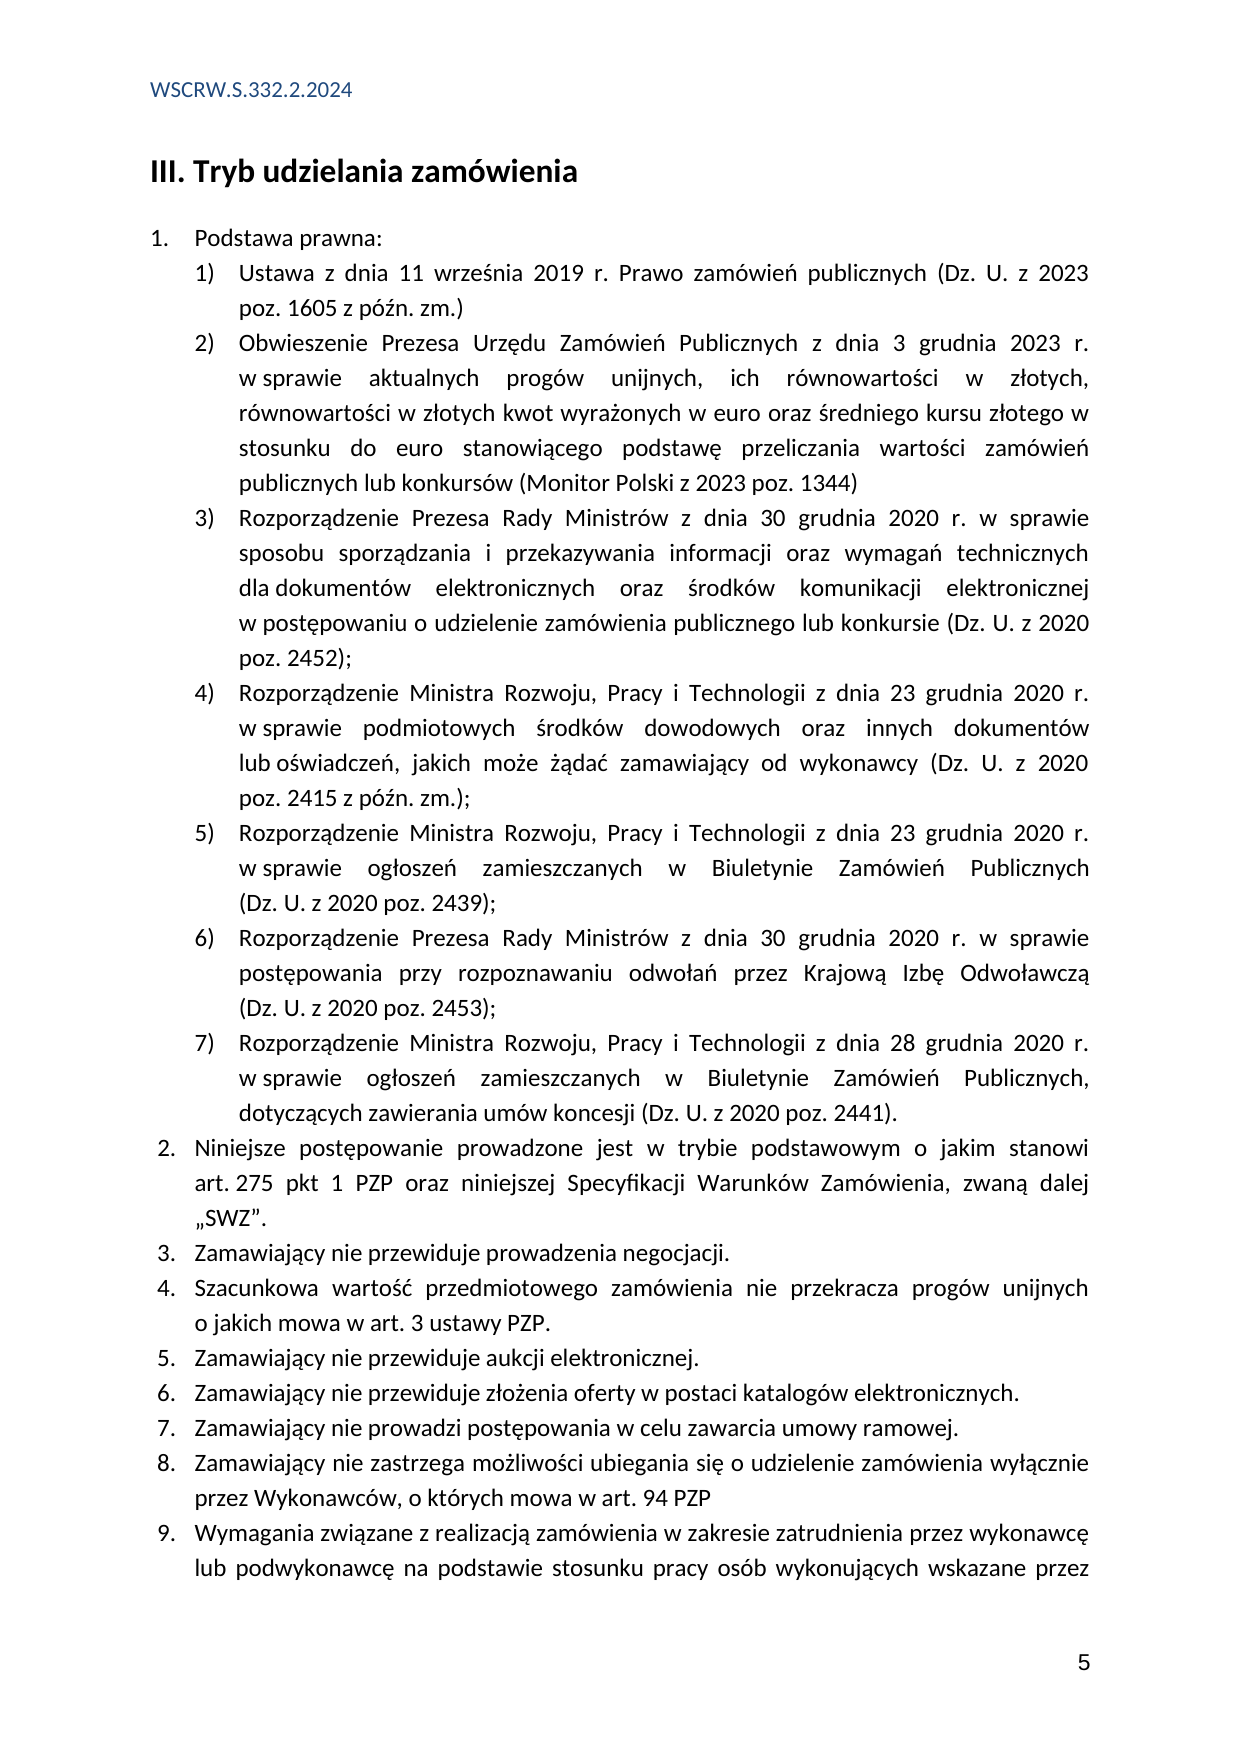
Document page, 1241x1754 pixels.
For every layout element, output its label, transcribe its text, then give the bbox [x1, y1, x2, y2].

list Rozporządzenie Ministra Rozwoju, Pracy i Technologii z dnia 23 grudnia 2020 r. w sprawie podmiotowych środków dowodowych oraz innych dokumentów lub oświadczeń, jakich może żądać zamawiający od wykonawcy (Dz. U. z 2020 poz. 2415 z późn. zm.); [194, 677, 1090, 812]
list Podstawa prawna: [150, 222, 1090, 252]
list Zamawiający nie prowadzi postępowania w celu zawarcia umowy ramowej. [157, 1412, 1090, 1442]
list Szacunkowa wartość przedmiotowego zamówienia nie przekracza progów unijnych o jakich mowa w art. 3 ustawy PZP. [157, 1272, 1090, 1337]
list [157, 1517, 1090, 1582]
list Rozporządzenie Ministra Rozwoju, Pracy i Technologii z dnia 23 grudnia 2020 r. w sprawie ogłoszeń zamieszczanych w Biuletynie Zamówień Publicznych (Dz. U. z 2020 poz. 2439); [194, 817, 1090, 917]
list Zamawiający nie przewiduje prowadzenia negocjacji. [157, 1237, 1090, 1267]
list Zamawiający nie przewiduje aukcji elektronicznej. [157, 1342, 1090, 1372]
subtitle III. Tryb udzielania zamówienia [150, 150, 1090, 191]
list Zamawiający nie zastrzega możliwości ubiegania się o udzielenie zamówienia wyłącznie przez Wykonawców, o których mowa w art. 94 PZP [157, 1447, 1090, 1512]
list Niniejsze postępowanie prowadzone jest w trybie podstawowym o jakim stanowi art. 275 pkt 1 PZP oraz niniejszej Specyfikacji Warunków Zamówienia, zwaną dalej „SWZ”. [157, 1132, 1090, 1232]
list Zamawiający nie przewiduje złożenia oferty w postaci katalogów elektronicznych. [157, 1377, 1090, 1407]
list Ustawa z dnia 11 września 2019 r. Prawo zamówień publicznych (Dz. U. z 2023 poz. 1605 z późn. zm.) [194, 257, 1090, 322]
list Rozporządzenie Prezesa Rady Ministrów z dnia 30 grudnia 2020 r. w sprawie sposobu sporządzania i przekazywania informacji oraz wymagań technicznych dla dokumentów elektronicznych oraz środków komunikacji elektronicznej w postępowaniu o udzielenie zamówienia publicznego lub konkursie (Dz. U. z 2020 poz. 2452); [194, 502, 1090, 672]
list Rozporządzenie Ministra Rozwoju, Pracy i Technologii z dnia 28 grudnia 2020 r. w sprawie ogłoszeń zamieszczanych w Biuletynie Zamówień Publicznych, dotyczących zawierania umów koncesji (Dz. U. z 2020 poz. 2441). [194, 1027, 1090, 1127]
list Rozporządzenie Prezesa Rady Ministrów z dnia 30 grudnia 2020 r. w sprawie postępowania przy rozpoznawaniu odwołań przez Krajową Izbę Odwoławczą (Dz. U. z 2020 poz. 2453); [194, 922, 1090, 1022]
list Obwieszenie Prezesa Urzędu Zamówień Publicznych z dnia 3 grudnia 2023 r. w sprawie aktualnych progów unijnych, ich równowartości w złotych, równowartości w złotych kwot wyrażonych w euro oraz średniego kursu złotego w stosunku do euro stanowiącego podstawę przeliczania wartości zamówień publicznych lub konkursów (Monitor Polski z 2023 poz. 1344) [194, 327, 1090, 497]
